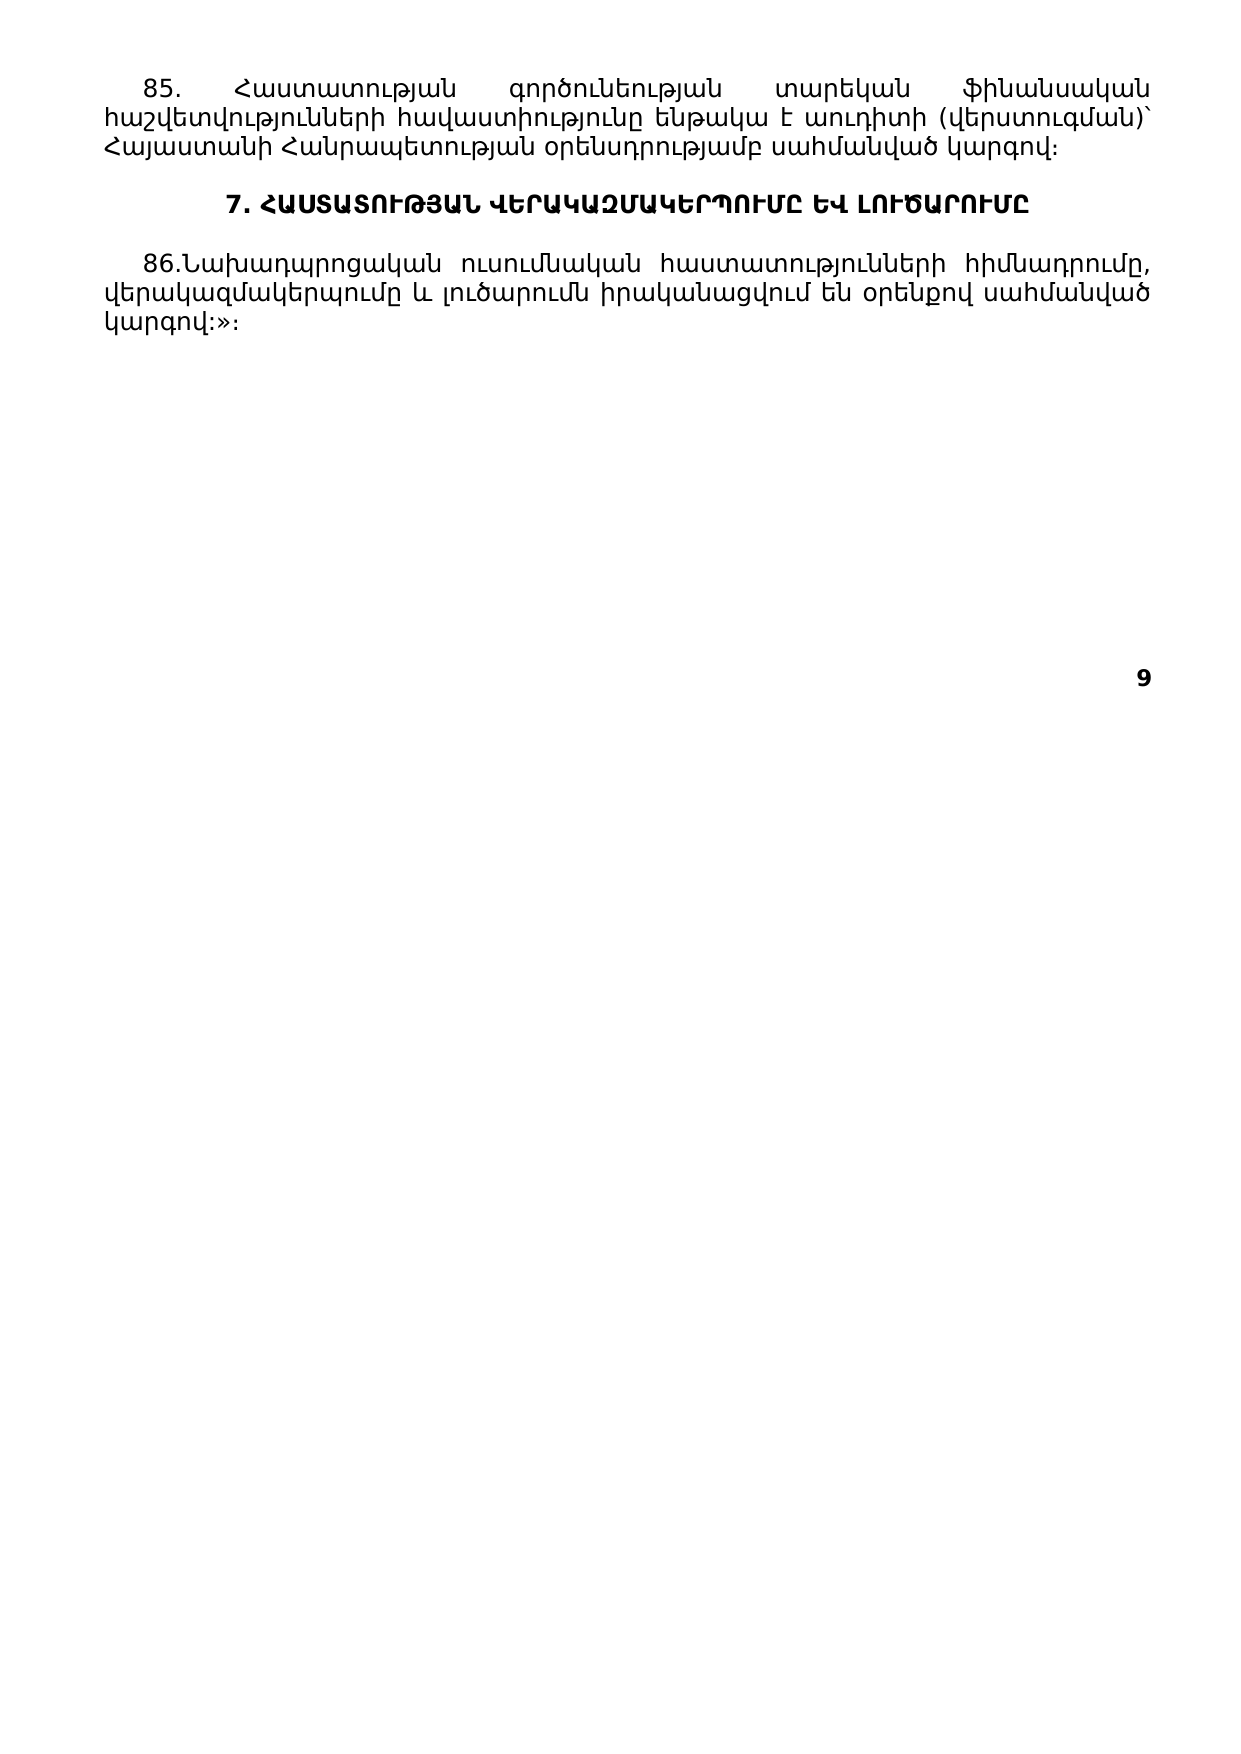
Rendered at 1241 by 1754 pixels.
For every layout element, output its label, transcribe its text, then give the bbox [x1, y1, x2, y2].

text 7. ՀԱՍՏԱՏՈՒԹՅԱՆ ՎԵՐԱԿԱԶՄԱԿԵՐՊՈՒՄԸ ԵՎ ԼՈՒԾԱՐՈՒՄԸ [103, 191, 1152, 220]
text 9 [103, 666, 1152, 692]
text 85. Հաստատության գործունեության տարեկան ֆինանսական հաշվետվությունների հավաստիությունը ենթակա է աուդիտի (վերստուգման)՝ Հայաստանի Հանրապետության օրենսդրությամբ սահմանված կարգով։ [103, 74, 1152, 161]
text 86.Նախադպրոցական ուսումնական հաստատությունների հիմնադրումը, վերակազմակերպումը և լուծարումն իրականացվում են օրենքով սահմանված կարգով:»։ [103, 249, 1152, 336]
